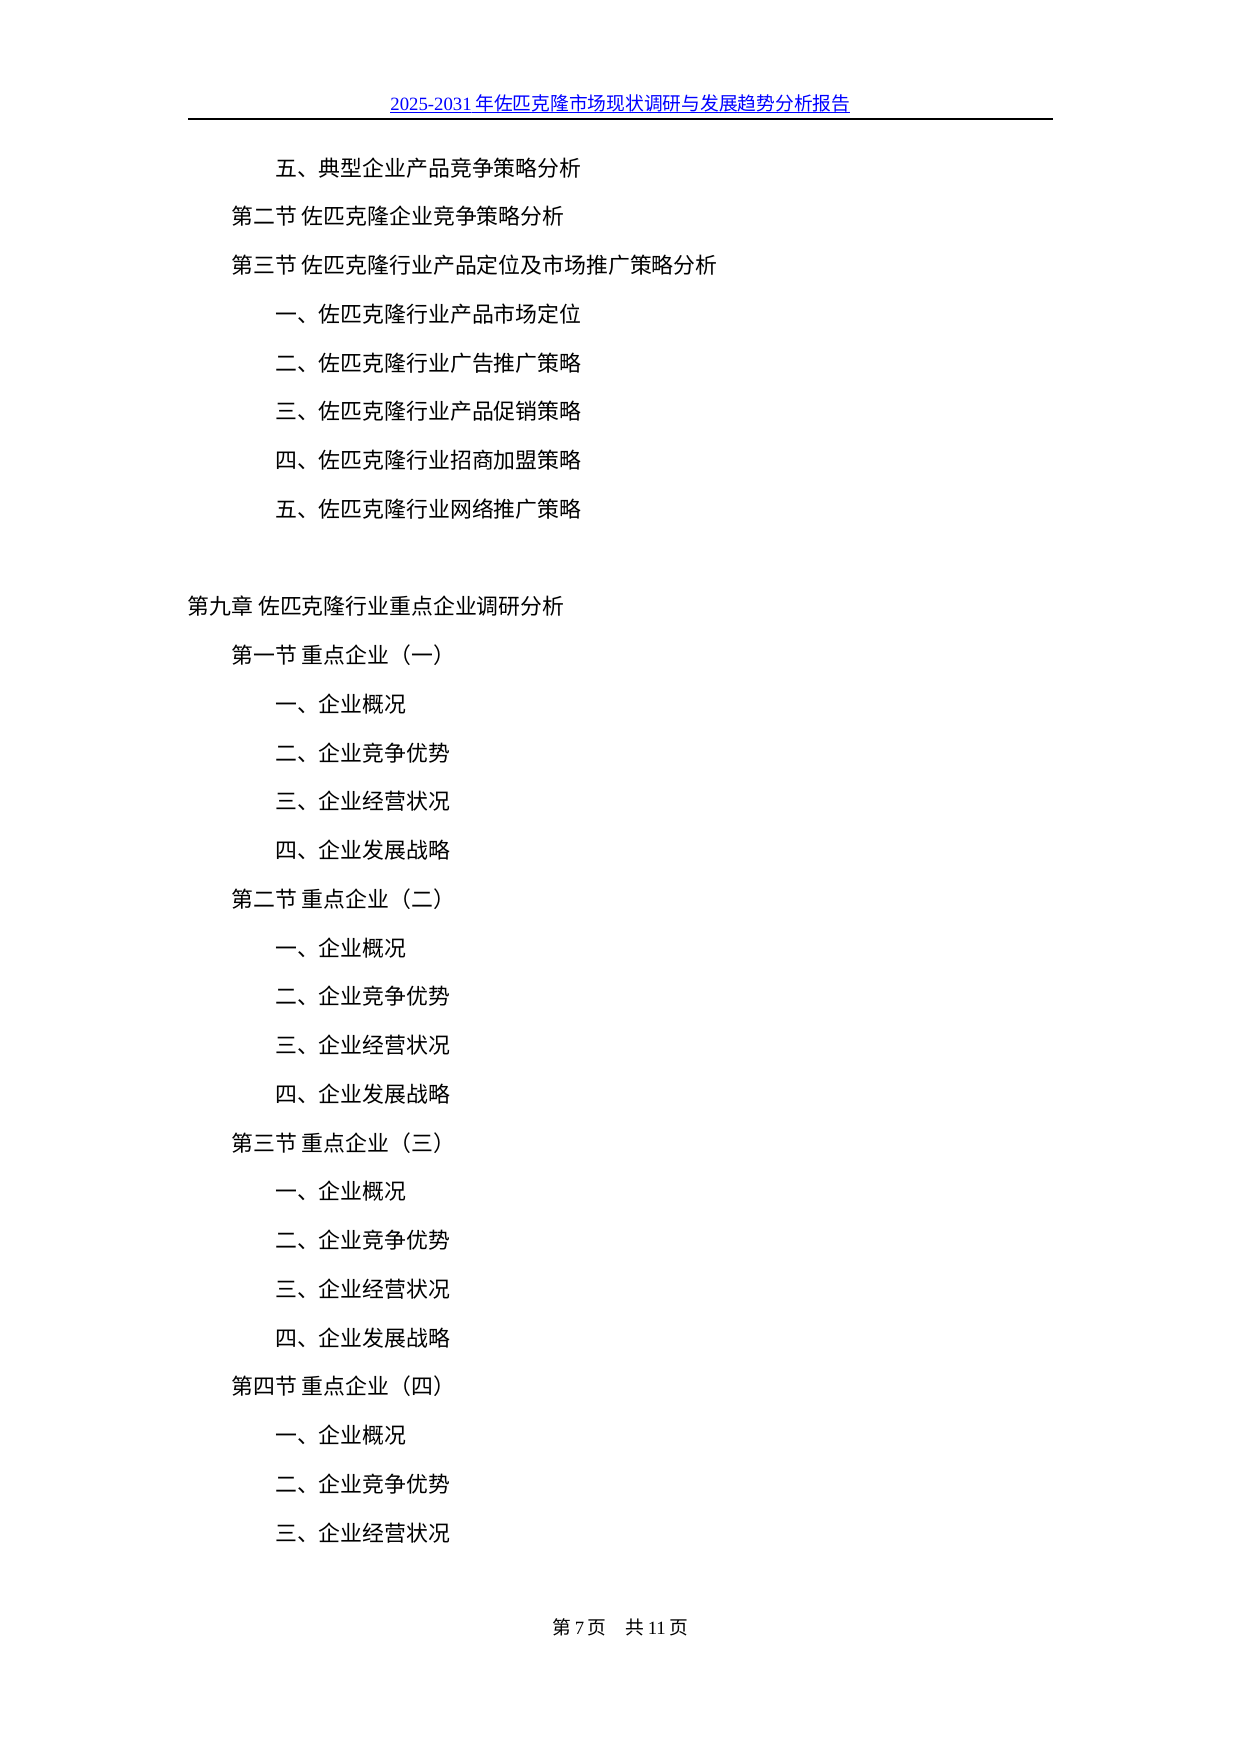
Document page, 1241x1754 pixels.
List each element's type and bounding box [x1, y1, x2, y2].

text [187, 150, 1053, 1548]
